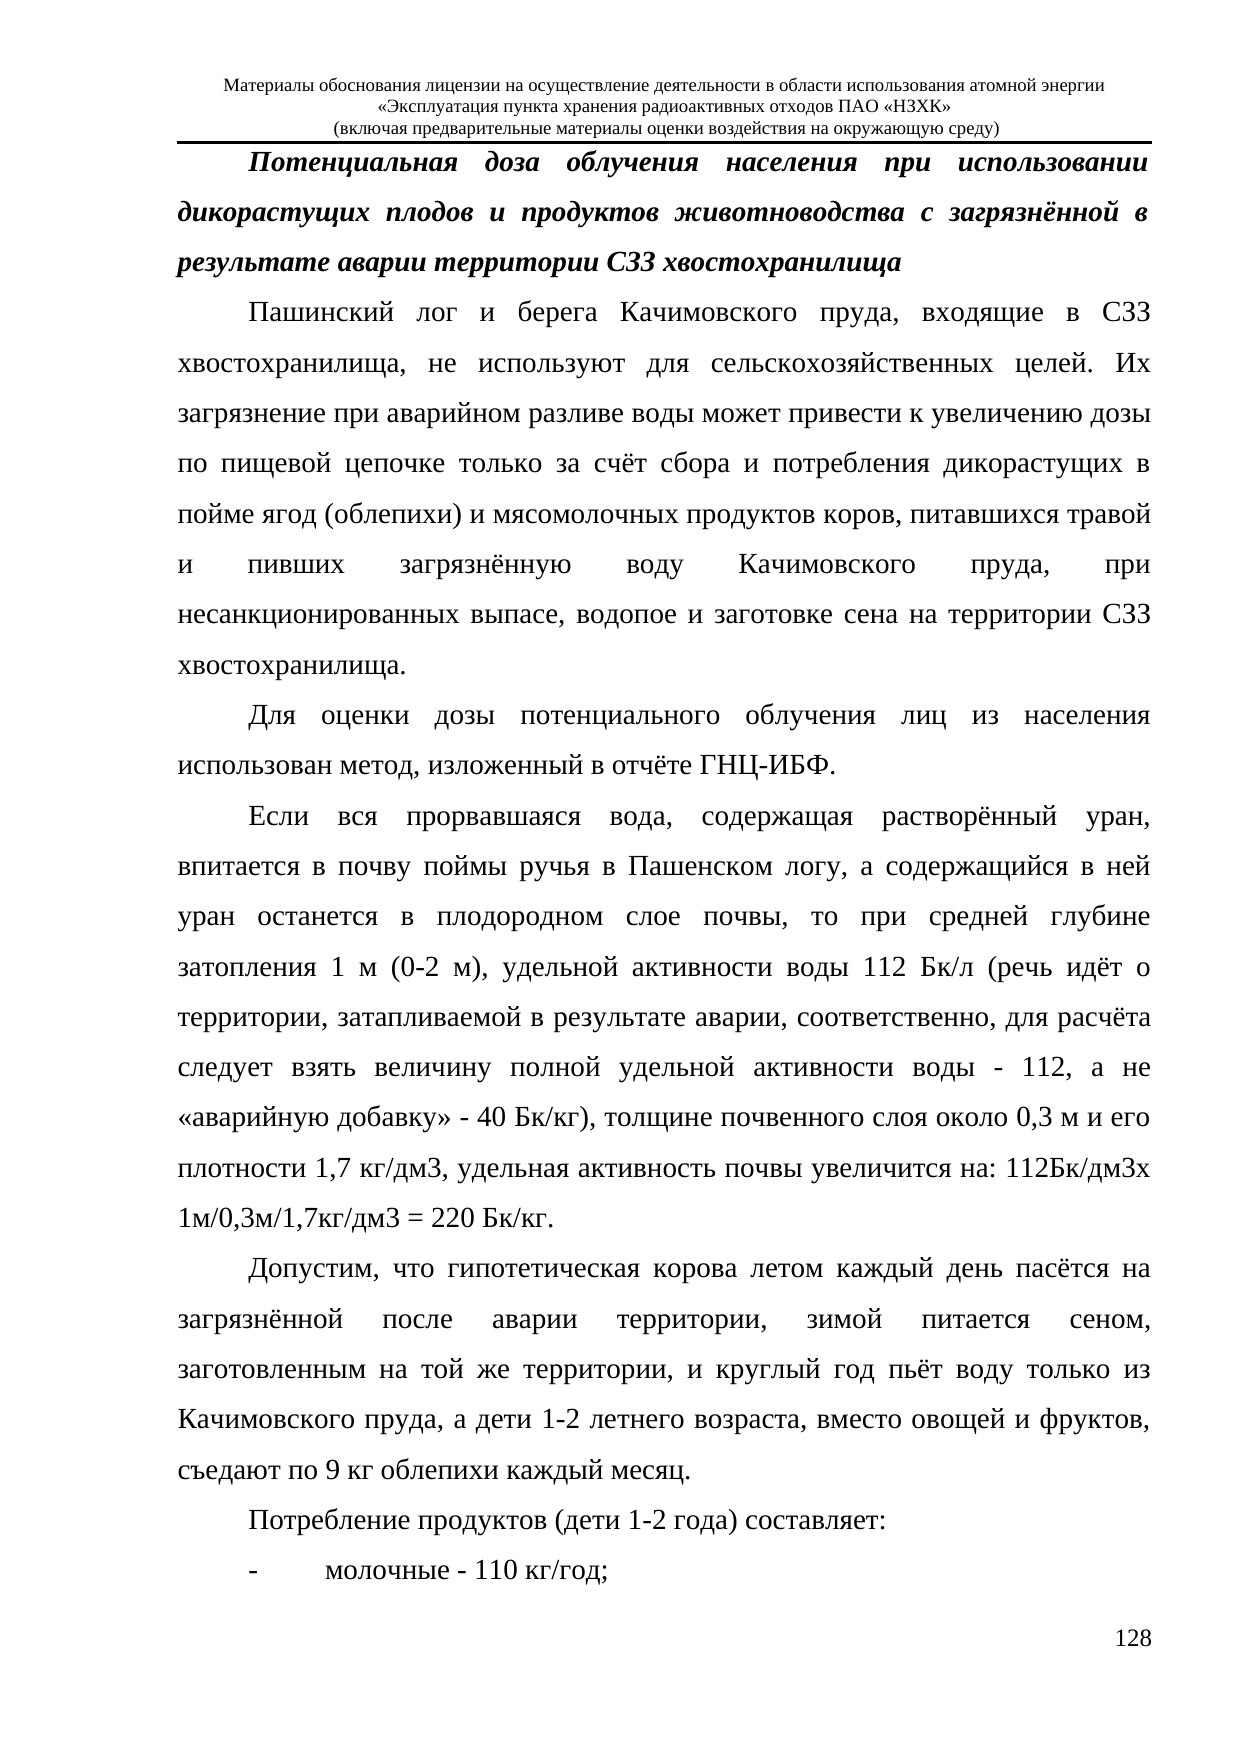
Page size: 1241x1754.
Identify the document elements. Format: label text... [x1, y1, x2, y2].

text Для оценки дозы потенциального облучения лиц из населения использован метод, изложенный в отчёте ГНЦ-ИБФ. [177, 697, 1152, 781]
text Пашинский лог и берега Качимовского пруда, входящие в СЗЗ хвостохранилища, не используют для сельскохозяйственных целей. Их загрязнение при аварийном разливе воды может привести к увеличению дозы по пищевой цепочке только за счёт сбора и потребления дикорастущих в пойме ягод (облепихи) и мясомолочных продуктов коров, питавшихся травой и пивших загрязнённую воду Качимовского пруда, при несанкционированных выпасе, водопое и заготовке сена на территории СЗЗ хвостохранилища. [177, 294, 1152, 680]
text Потребление продуктов (дети 1-2 года) составляет: [177, 1502, 1152, 1536]
text Потенциальная доза облучения населения при использовании дикорастущих плодов и продуктов животноводства с загрязнённой в результате аварии территории СЗЗ хвостохранилища [177, 144, 1152, 278]
text Допустим, что гипотетическая корова летом каждый день пасётся на загрязнённой после аварии территории, зимой питается сеном, заготовленным на той же территории, и круглый год пьёт воду только из Качимовского пруда, а дети 1-2 летнего возраста, вместо овощей и фруктов, съедают по 9 кг облепихи каждый месяц. [177, 1251, 1152, 1485]
text - молочные - 110 кг/год; [177, 1552, 1152, 1586]
text Если вся прорвавшаяся вода, содержащая растворённый уран, впитается в почву поймы ручья в Пашенском логу, а содержащийся в ней уран останется в плодородном слое почвы, то при средней глубине затопления 1 м (0-2 м), удельной активности воды 112 Бк/л (речь идёт о территории, затапливаемой в результате аварии, соответственно, для расчёта следует взять величину полной удельной активности воды - 112, а не «аварийную добавку» - 40 Бк/кг), толщине почвенного слоя около 0,3 м и его плотности 1,7 кг/дм3, удельная активность почвы увеличится на: 112Бк/дм3х 1м/0,3м/1,7кг/дм3 = 220 Бк/кг. [177, 798, 1152, 1234]
